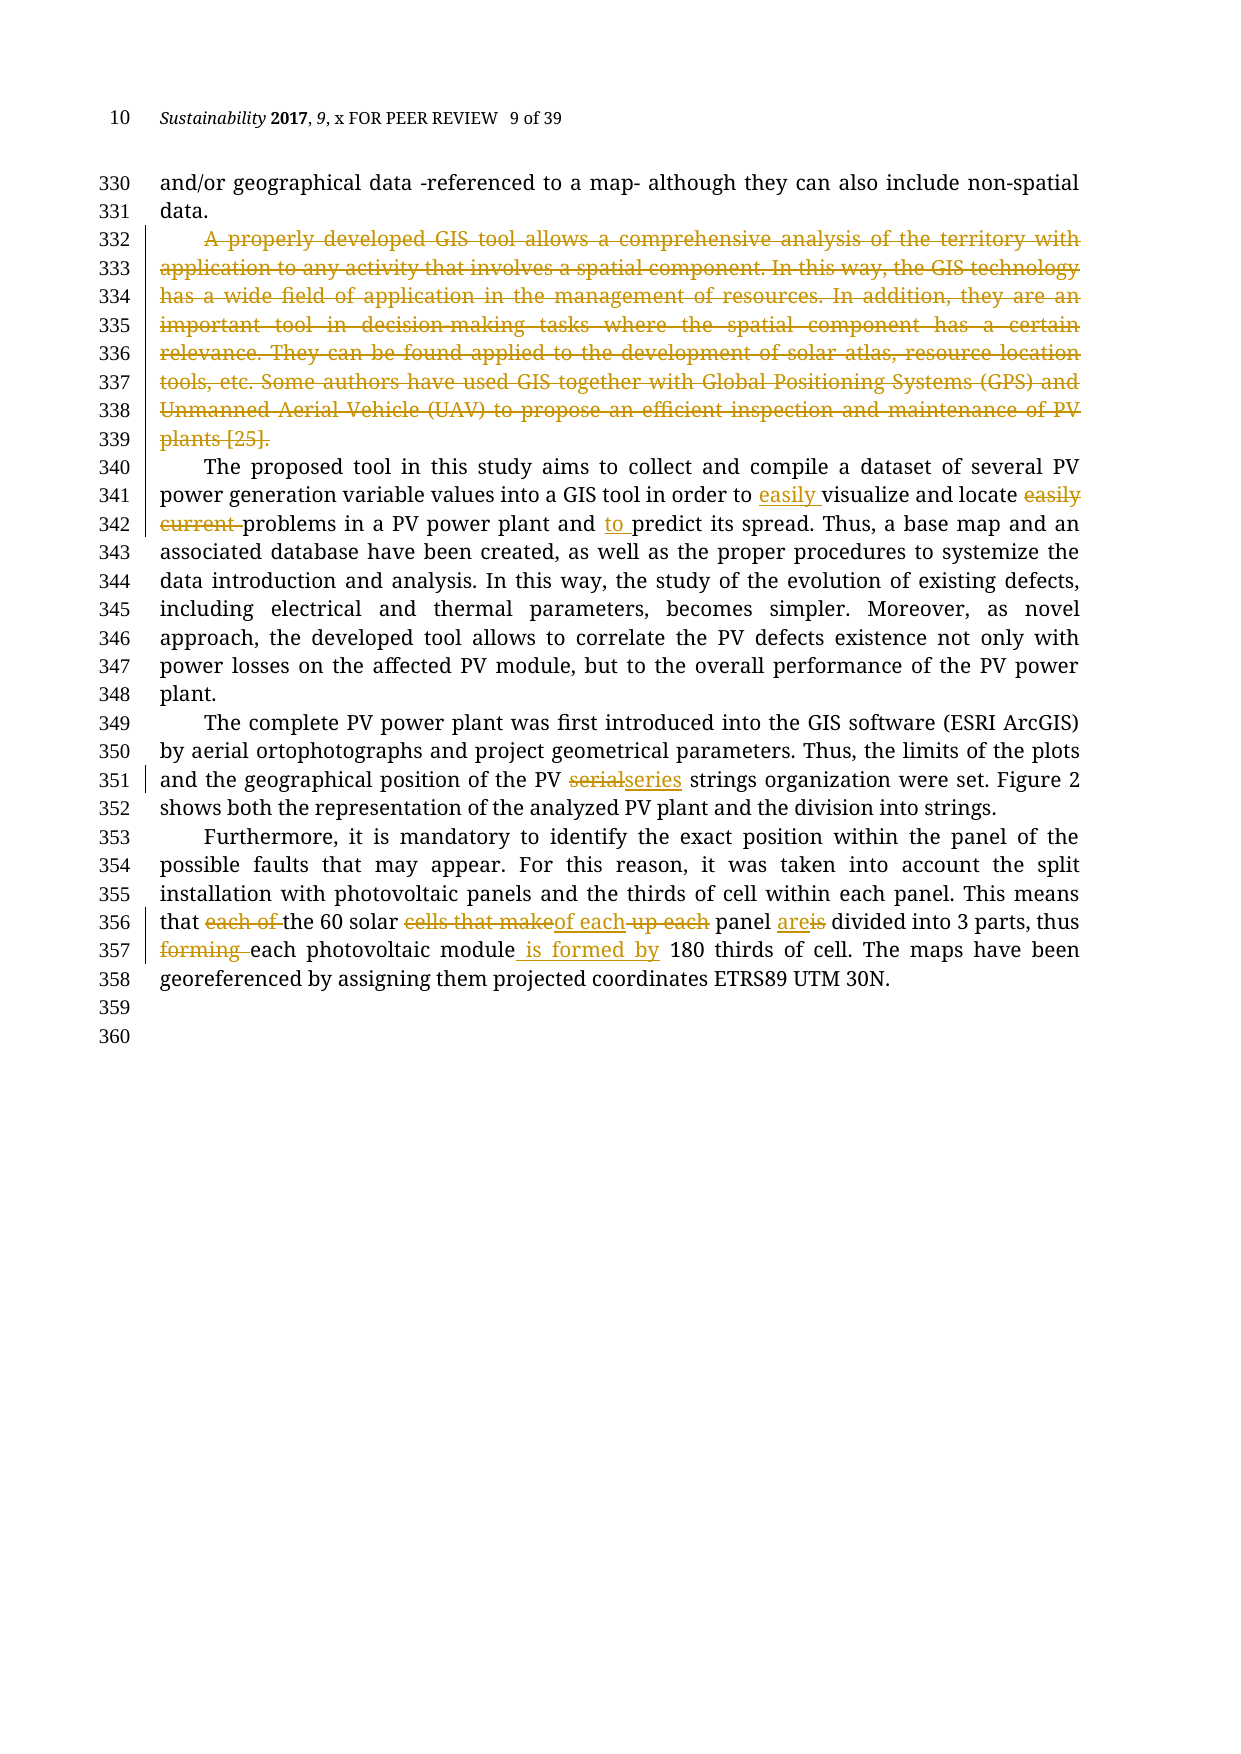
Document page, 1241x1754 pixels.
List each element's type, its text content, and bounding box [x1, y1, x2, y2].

text Furthermore, it is mandatory to identify the exact position within the panel of the possible faults that may appear. For this reason, it was taken into account the split installation with photovoltaic panels and the thirds of cell within each panel. This means that the 60 solar panel divided into 3 parts, thus each photovoltaic module 180 thirds of cell. The maps have been georeferenced by assigning them projected coordinates ETRS89 UTM 30N. [159, 822, 1081, 992]
text The complete PV power plant was first introduced into the GIS software (ESRI ArcGIS) by aerial ortophotographs and project geometrical parameters. Thus, the limits of the plots and the geographical position of the PV strings organization were set. Figure 2 shows both the representation of the analyzed PV plant and the division into strings. [159, 708, 1081, 822]
text The proposed tool in this study aims to collect and compile a dataset of several PV power generation variable values into a GIS tool in order to visualize and locate problems in a PV power plant and predict its spread. Thus, a base map and an associated database have been created, as well as the proper procedures to systemize the data introduction and analysis. In this way, the study of the evolution of existing defects, including electrical and thermal parameters, becomes simpler. Moreover, as novel approach, the developed tool allows to correlate the PV defects existence not only with power losses on the affected PV module, but to the overall performance of the PV power plant. [159, 452, 1081, 708]
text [159, 168, 1081, 224]
